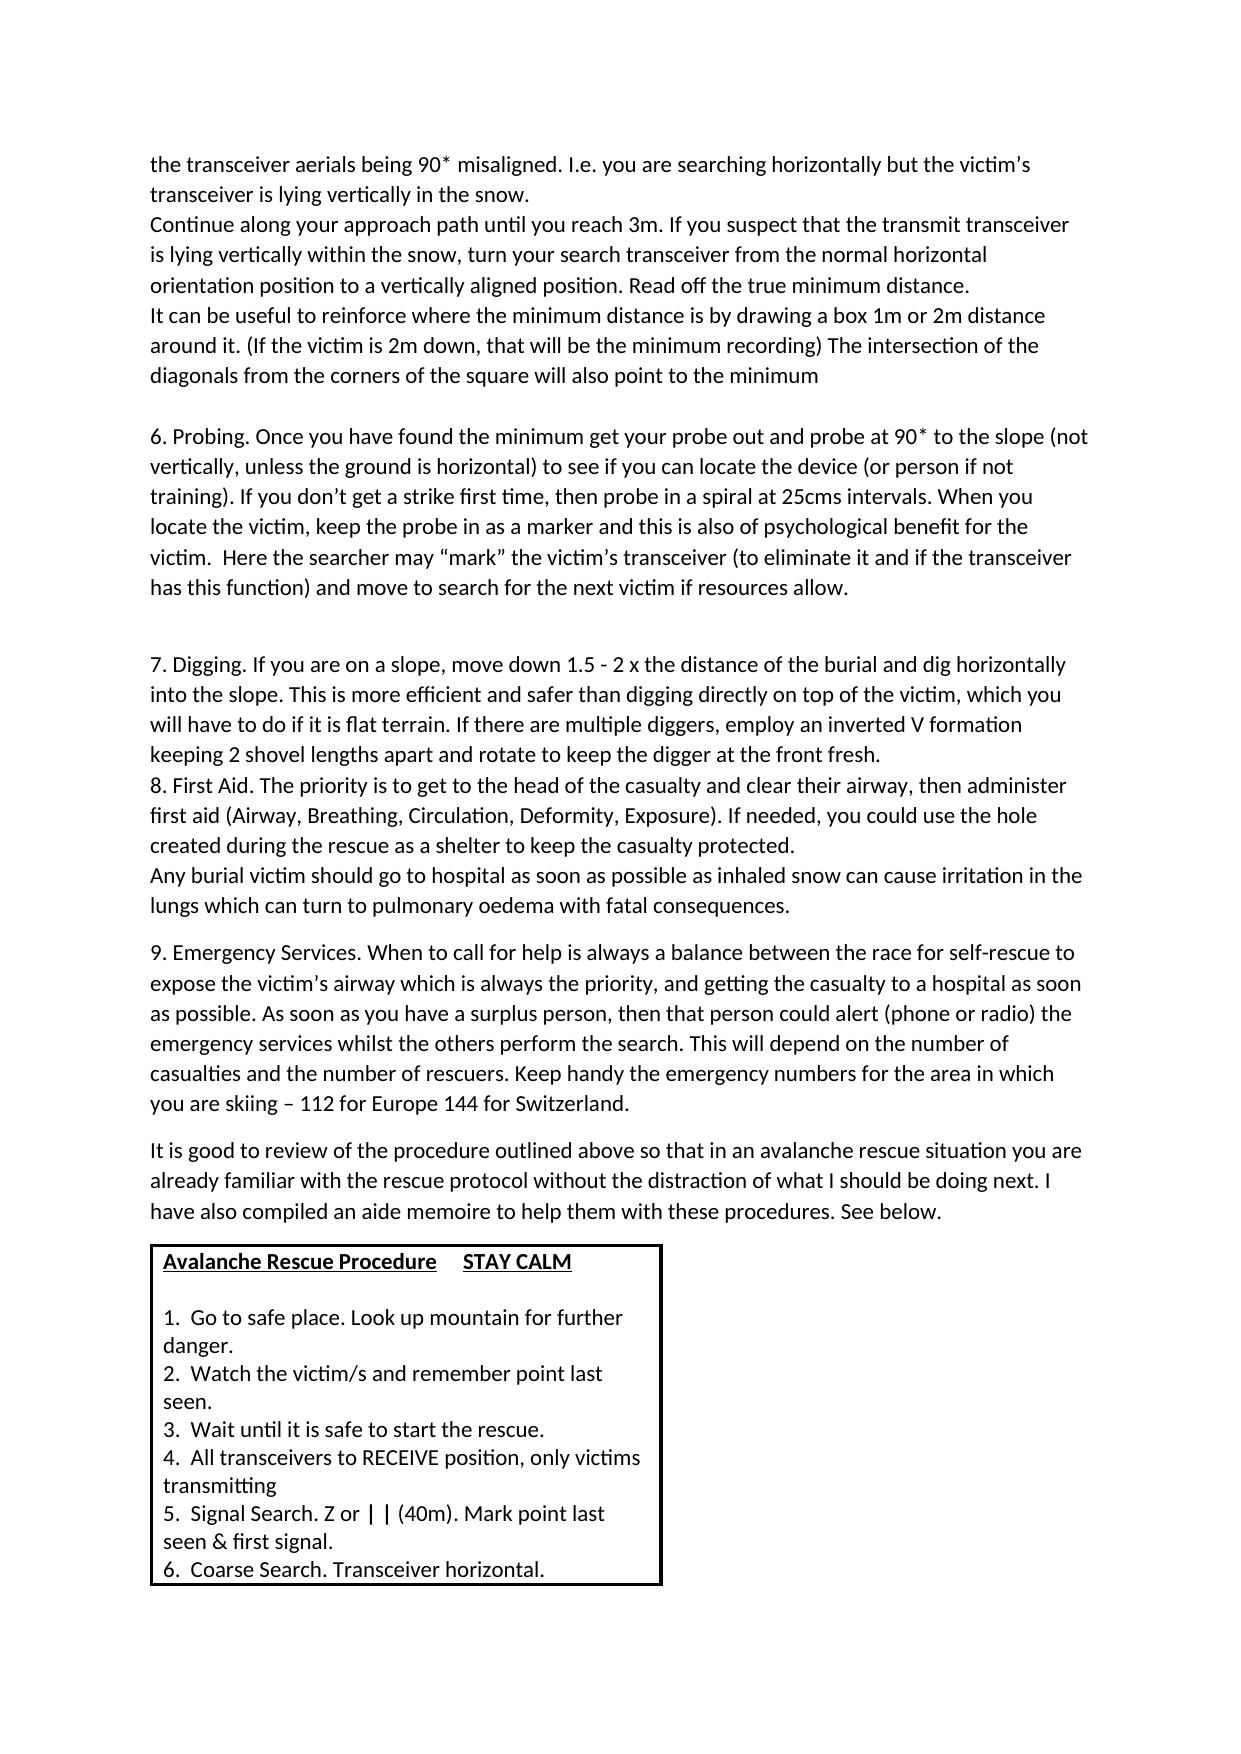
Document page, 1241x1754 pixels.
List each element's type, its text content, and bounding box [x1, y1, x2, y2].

text It is good to review of the procedure outlined above so that in an avalanche rescue situation you are already familiar with the rescue protocol without the distraction of what I should be doing next. I have also compiled an aide memoire to help them with these procedures. See below. [150, 1136, 1090, 1225]
text 7. Digging. If you are on a slope, move down 1.5 - 2 x the distance of the burial and dig horizontally into the slope. This is more efficient and safer than digging directly on top of the victim, which you will have to do if it is flat terrain. If there are multiple diggers, employ an inverted V formation keeping 2 shovel lengths apart and rotate to keep the digger at the front fresh. 8. First Aid. The priority is to get to the head of the casualty and clear their airway, then administer first aid (Airway, Breathing, Circulation, Deformity, Exposure). If needed, you could use the hole created during the rescue as a shelter to keep the casualty protected. Any burial victim should go to hospital as soon as possible as inhaled snow can cause irritation in the lungs which can turn to pulmonary oedema with fatal consequences. [150, 620, 1090, 920]
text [150, 150, 1090, 601]
text 9. Emergency Services. When to call for help is always a balance between the race for self-rescue to expose the victim’s airway which is always the priority, and getting the casualty to a hospital as soon as possible. As soon as you have a surplus person, then that person could alert (phone or radio) the emergency services whilst the others perform the search. This will depend on the number of casualties and the number of rescuers. Keep handy the emergency numbers for the area in which you are skiing – 112 for Europe 144 for Switzerland. [150, 938, 1090, 1118]
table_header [153, 1247, 659, 1583]
